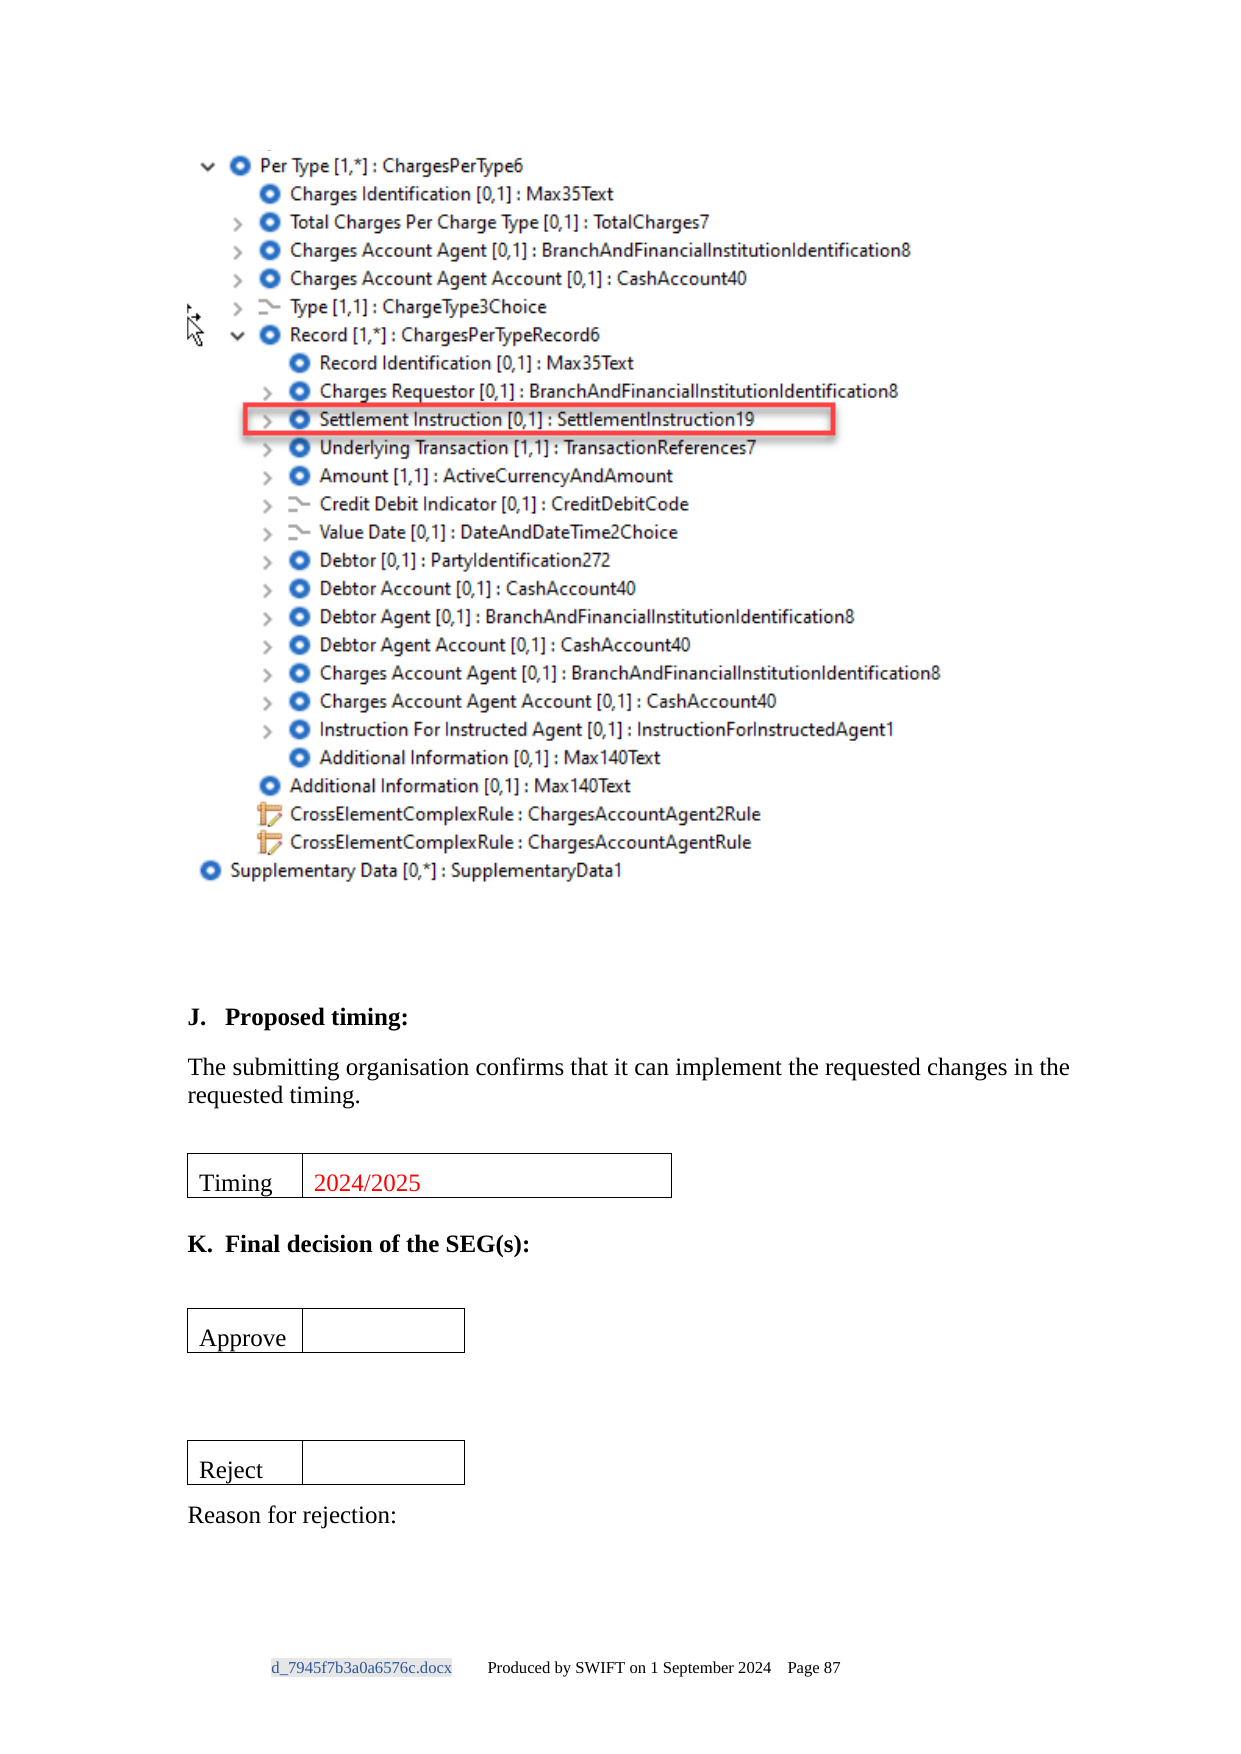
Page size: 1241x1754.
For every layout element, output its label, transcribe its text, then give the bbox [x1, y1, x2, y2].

subtitle Proposed timing: [187, 1002, 1122, 1031]
table_header [303, 1441, 464, 1484]
subtitle Final decision of the SEG(s): [187, 1229, 1122, 1258]
table_header 2024/2025 [303, 1154, 671, 1197]
table_header [303, 1309, 464, 1352]
text Reason for rejection: [187, 1500, 1122, 1528]
table_header Reject [188, 1441, 302, 1484]
picture [187, 150, 992, 885]
table_header Approve [188, 1309, 302, 1352]
table_header Timing [188, 1154, 302, 1197]
text The submitting organisation confirms that it can implement the requested changes in the requested timing. [187, 1052, 1122, 1109]
